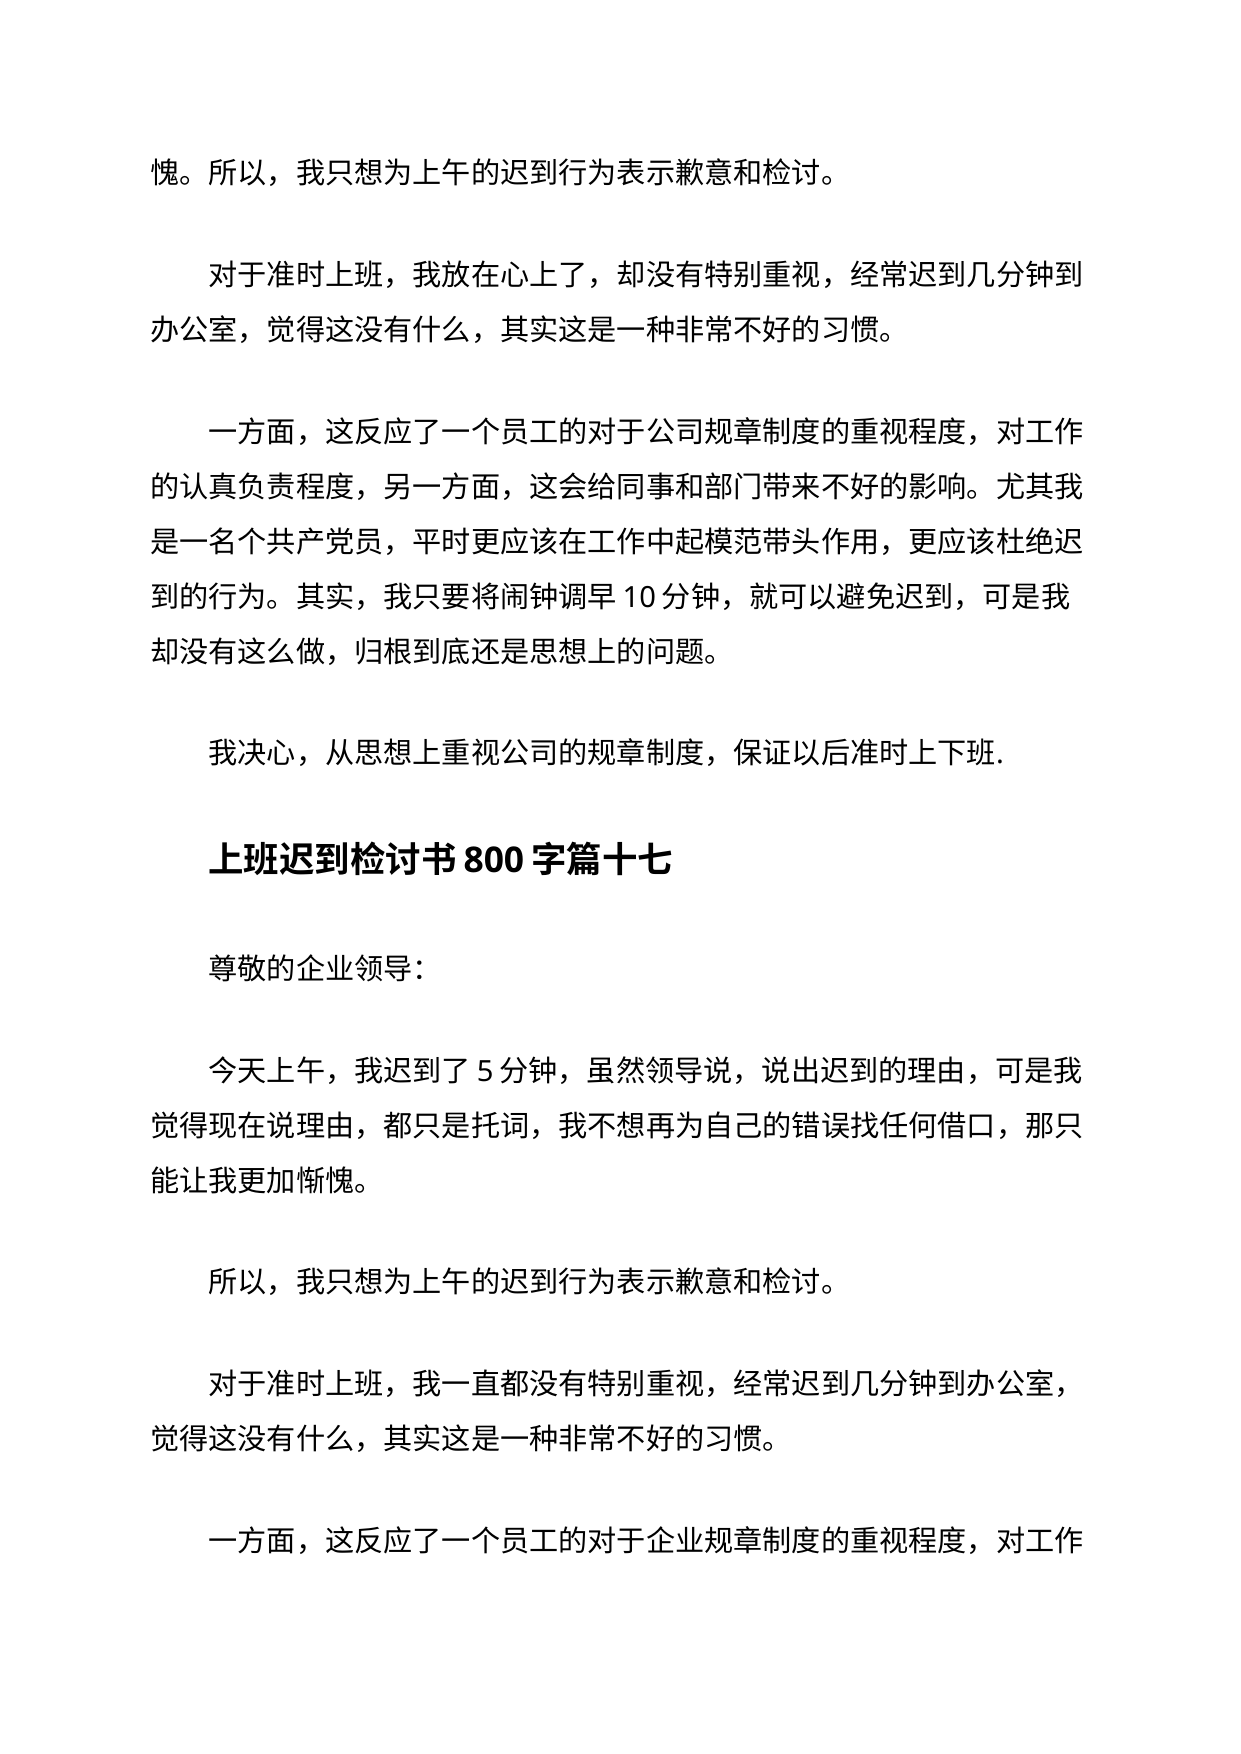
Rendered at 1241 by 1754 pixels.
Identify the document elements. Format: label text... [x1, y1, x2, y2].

text 我决心，从思想上重视公司的规章制度，保证以后准时上下班. [150, 730, 1090, 772]
text 对于准时上班，我一直都没有特别重视，经常迟到几分钟到办公室，觉得这没有什么，其实这是一种非常不好的习惯。 [150, 1361, 1090, 1458]
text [150, 1517, 1090, 1559]
text 对于准时上班，我放在心上了，却没有特别重视，经常迟到几分钟到办公室，觉得这没有什么，其实这是一种非常不好的习惯。 [150, 252, 1090, 349]
text 尊敬的企业领导： [150, 945, 1090, 988]
text 上班迟到检讨书800字篇十七 [150, 832, 1090, 883]
text 今天上午，我迟到了5分钟，虽然领导说，说出迟到的理由，可是我觉得现在说理由，都只是托词，我不想再为自己的错误找任何借口，那只能让我更加惭愧。 [150, 1047, 1090, 1199]
text 所以，我只想为上午的迟到行为表示歉意和检讨。 [150, 1259, 1090, 1301]
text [150, 150, 1090, 192]
text 一方面，这反应了一个员工的对于公司规章制度的重视程度，对工作的认真负责程度，另一方面，这会给同事和部门带来不好的影响。尤其我是一名个共产党员，平时更应该在工作中起模范带头作用，更应该杜绝迟到的行为。其实，我只要将闹钟调早10分钟，就可以避免迟到，可是我却没有这么做，归根到底还是思想上的问题。 [150, 408, 1090, 670]
